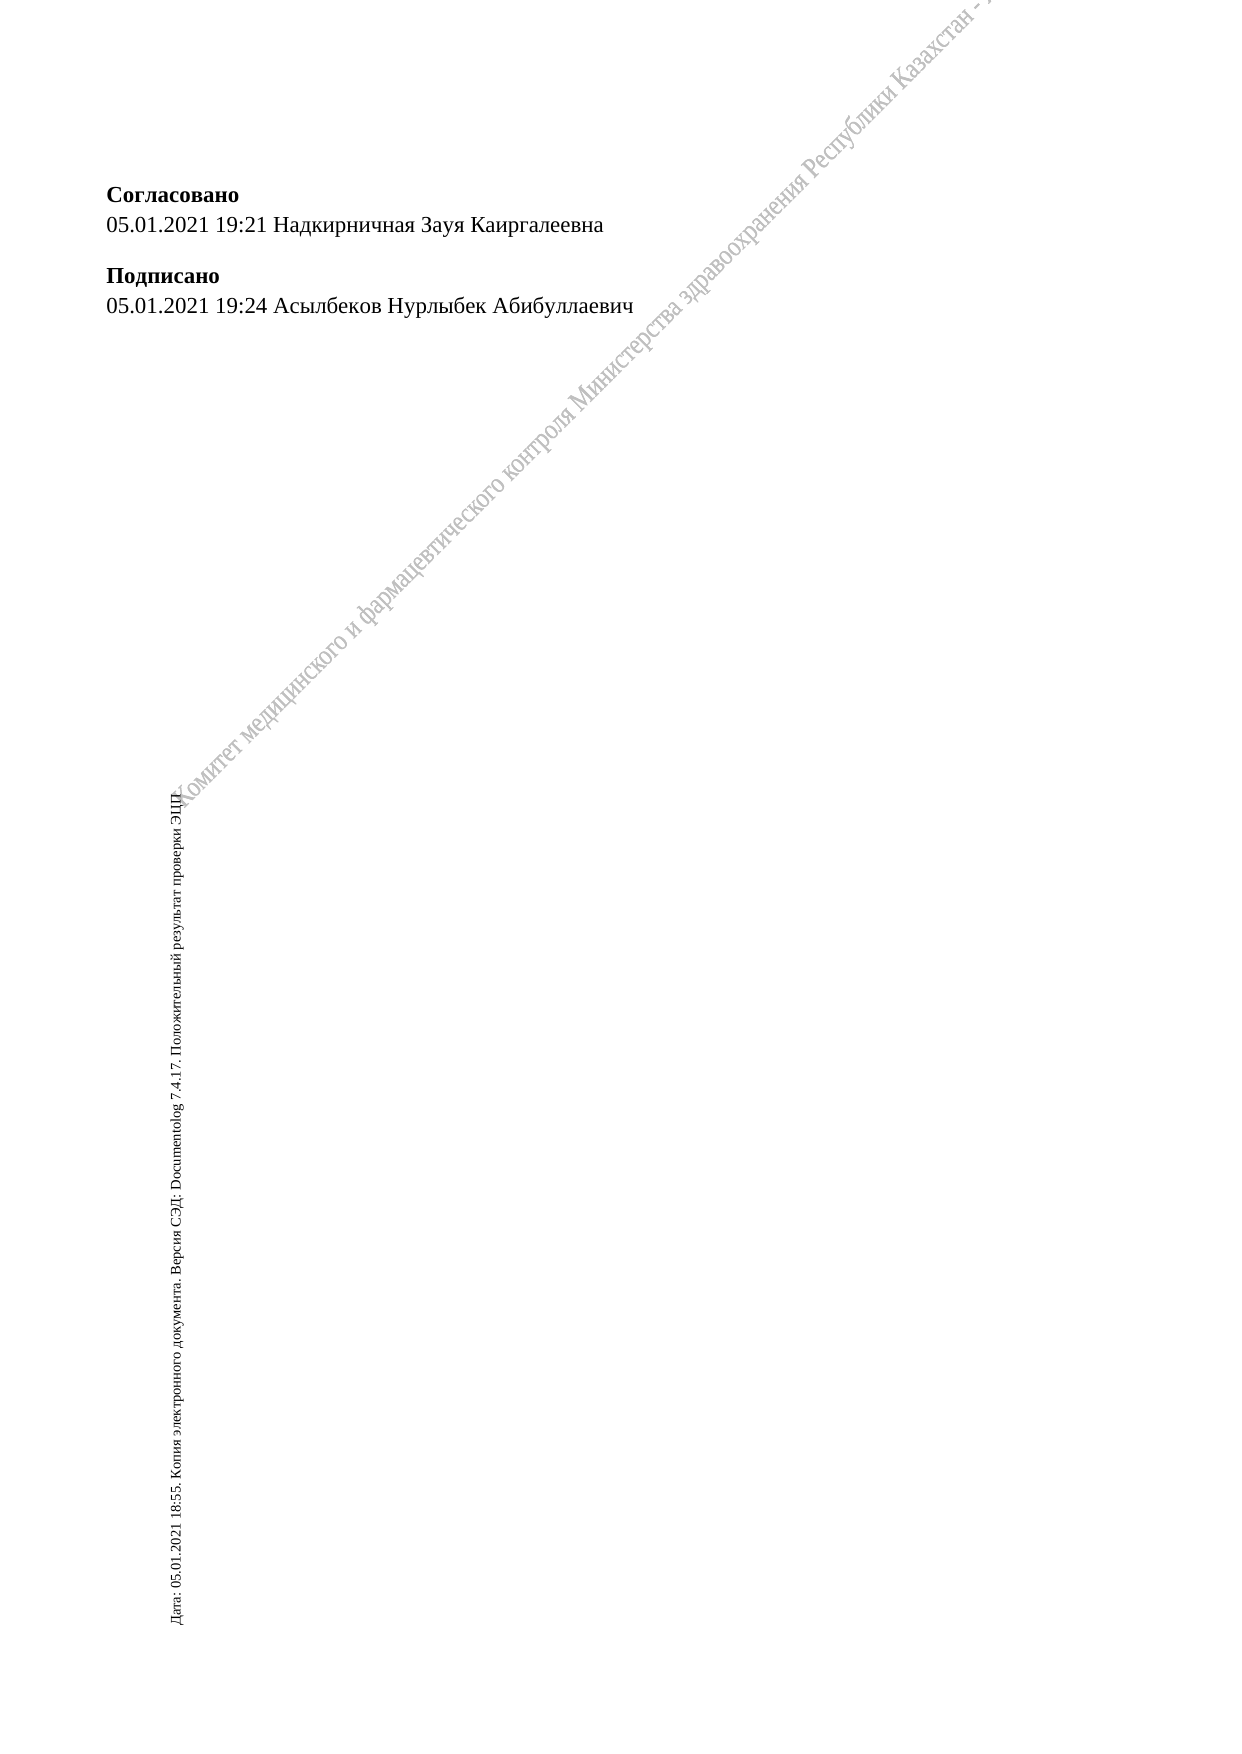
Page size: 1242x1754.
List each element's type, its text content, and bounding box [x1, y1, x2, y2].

text 05.01.2021 19:21 Надкирничная Зауя Каиргалеевна [106, 211, 1177, 237]
text Согласовано [106, 181, 1177, 207]
text Подписано [106, 262, 1177, 288]
text 05.01.2021 19:24 Асылбеков Нурлыбек Абибуллаевич [106, 292, 1177, 318]
